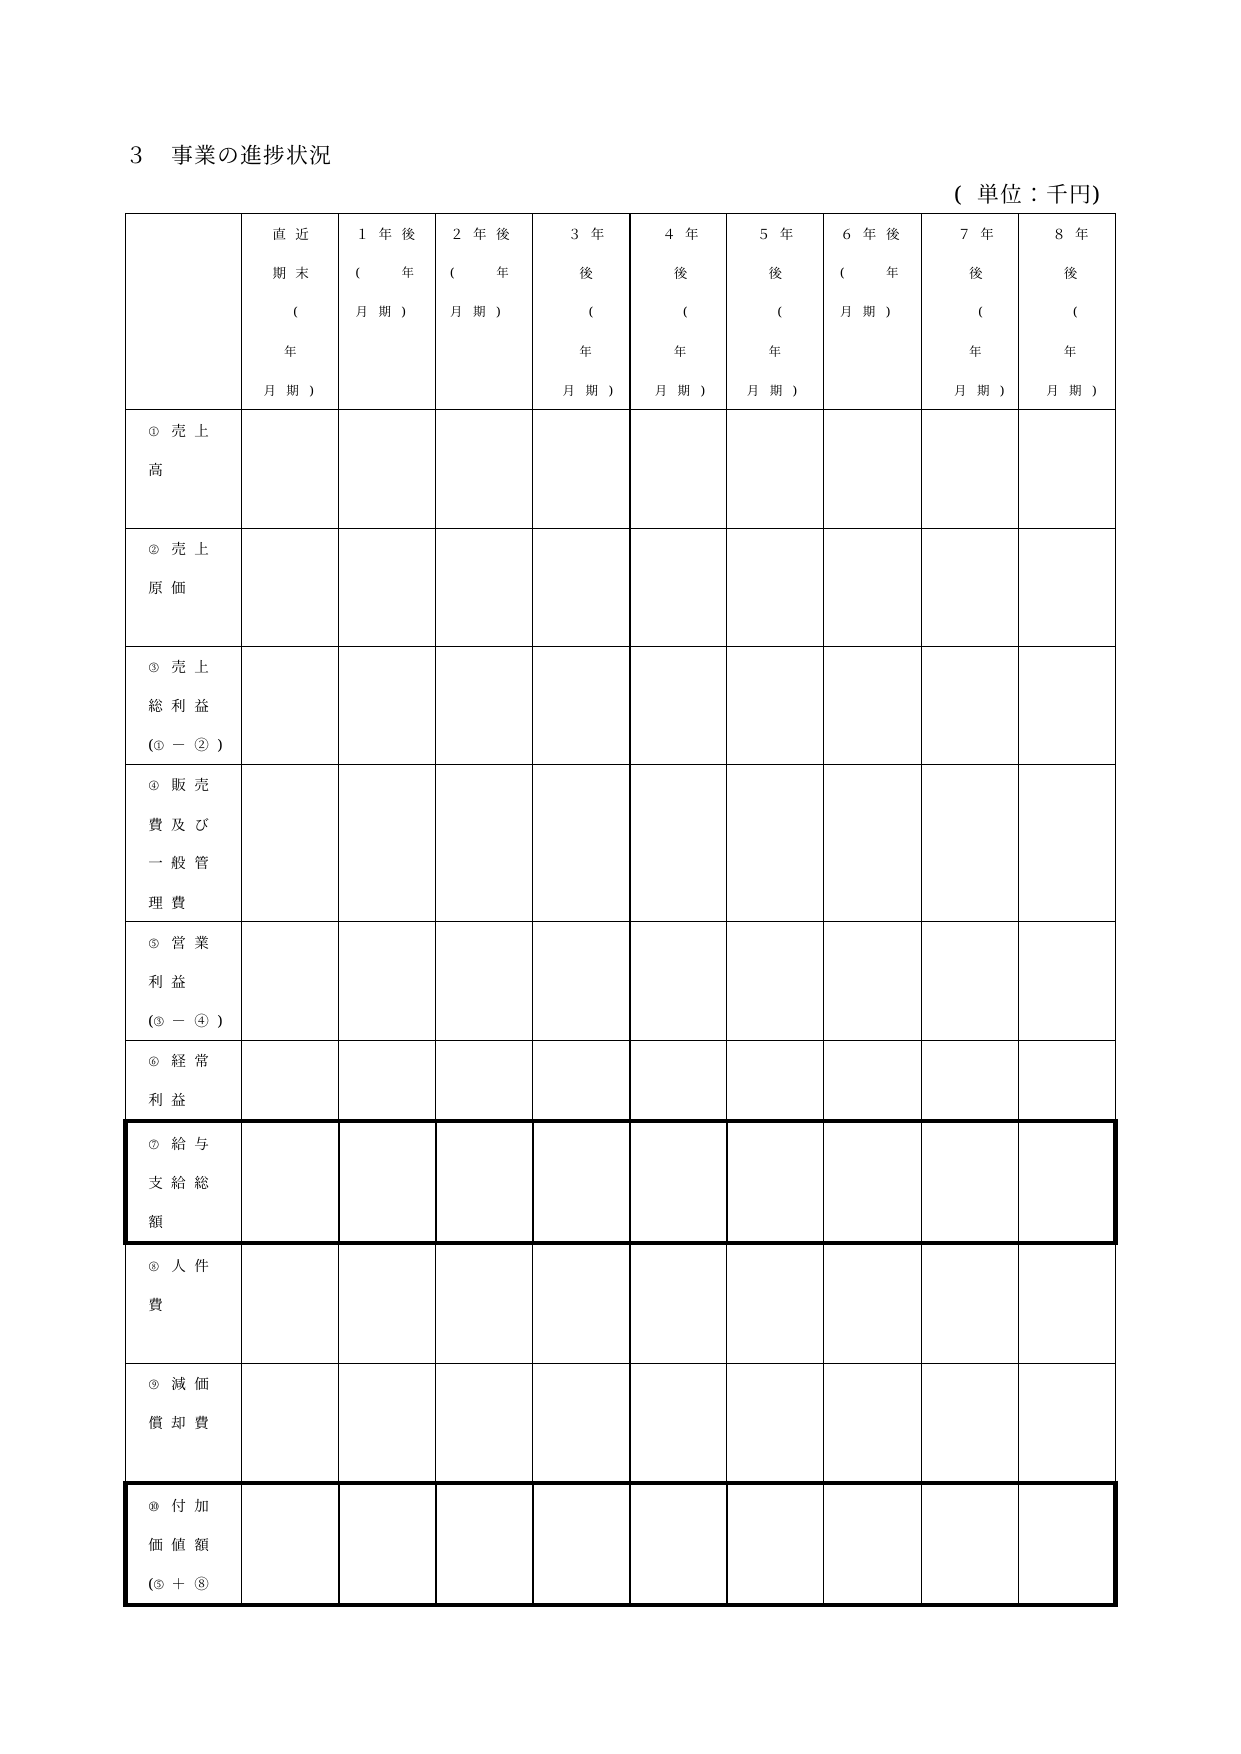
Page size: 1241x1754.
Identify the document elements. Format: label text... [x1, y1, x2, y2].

table_cell [339, 529, 435, 646]
table_cell [533, 1364, 629, 1481]
table_cell [727, 410, 823, 527]
table_cell [824, 922, 921, 1039]
table_cell [1019, 647, 1115, 764]
table_cell [533, 410, 629, 527]
table_cell ③売上総利益 (①－②) [126, 647, 241, 764]
table_cell ④販売費及び一般管理費 [126, 765, 241, 921]
table_cell [242, 410, 338, 527]
table_cell [339, 647, 435, 764]
table_cell [339, 922, 435, 1039]
table_cell [242, 1364, 338, 1481]
table_cell [631, 922, 726, 1039]
table_cell [631, 1041, 726, 1119]
table_cell [533, 529, 629, 646]
table_cell [824, 1364, 921, 1481]
table_cell [533, 1041, 629, 1119]
table_cell [631, 1123, 726, 1241]
table_cell [922, 529, 1018, 646]
table_cell [922, 1245, 1018, 1362]
table_cell [631, 1364, 726, 1481]
table_cell [824, 529, 921, 646]
table_cell [922, 1123, 1018, 1241]
table_cell [727, 765, 823, 921]
table_header ６年後 ( 年 月期) [824, 214, 921, 409]
table_cell ⑩付加価値額 (⑤＋⑧＋⑨) [128, 1485, 241, 1602]
table_cell [339, 765, 435, 921]
table_cell [533, 1245, 629, 1362]
table_cell [436, 922, 532, 1039]
table_cell [631, 529, 726, 646]
table_cell [922, 410, 1018, 527]
table_cell [436, 1041, 532, 1119]
table_cell [631, 765, 726, 921]
table_cell [824, 1245, 921, 1362]
table_header ８年後 ( 年 月期) [1019, 214, 1115, 409]
table_cell [728, 1123, 823, 1241]
table_cell [824, 765, 921, 921]
table_cell [242, 647, 338, 764]
table_cell [631, 647, 726, 764]
table_cell [534, 1123, 629, 1241]
text (単位：千円) [125, 174, 1115, 213]
table_cell [1019, 410, 1115, 527]
table_cell [922, 1041, 1018, 1119]
table_cell [242, 1245, 338, 1362]
table_cell [631, 410, 726, 527]
table_cell [727, 1041, 823, 1119]
table_cell [922, 922, 1018, 1039]
table_cell [1019, 1041, 1115, 1119]
table_cell ⑥経常利益 [126, 1041, 241, 1119]
table_cell [631, 1485, 726, 1602]
table_cell [437, 1485, 532, 1602]
table_header １年後 ( 年 月期) [339, 214, 435, 409]
table_cell ②売上原価 [126, 529, 241, 646]
table_cell [727, 1364, 823, 1481]
table_cell [727, 1245, 823, 1362]
table_cell [1019, 1123, 1113, 1241]
table_header ７年後 ( 年 月期) [922, 214, 1018, 409]
table_cell [922, 1485, 1018, 1602]
table_cell ①売上高 [126, 410, 241, 527]
table_cell [1019, 765, 1115, 921]
table_cell [339, 410, 435, 527]
table_cell [533, 647, 629, 764]
table_header [126, 214, 241, 409]
table_cell [534, 1485, 629, 1602]
table_cell [436, 410, 532, 527]
table_cell [728, 1485, 823, 1602]
table_cell [340, 1123, 435, 1241]
table_cell [242, 1485, 338, 1602]
text ３ 事業の進捗状況 [125, 135, 1115, 174]
table_cell [242, 765, 338, 921]
table_cell [436, 765, 532, 921]
table_cell [922, 1364, 1018, 1481]
table_cell [727, 647, 823, 764]
table_cell [727, 529, 823, 646]
table_header ４年後 ( 年 月期) [631, 214, 726, 409]
table_cell [824, 1485, 921, 1602]
table_cell [436, 647, 532, 764]
table_cell [242, 922, 338, 1039]
table_cell ⑨減価償却費 [126, 1364, 241, 1481]
table_cell [533, 922, 629, 1039]
table_cell [824, 1041, 921, 1119]
table_cell [824, 647, 921, 764]
table_cell [824, 410, 921, 527]
table_cell [436, 1245, 532, 1362]
table_cell [631, 1245, 726, 1362]
table_cell [437, 1123, 532, 1241]
table_cell [339, 1041, 435, 1119]
table_cell [922, 765, 1018, 921]
table_cell [242, 1123, 338, 1241]
table_cell ⑤営業利益 (③－④) [126, 922, 241, 1039]
table_cell [242, 529, 338, 646]
table_cell [922, 647, 1018, 764]
table_cell [824, 1123, 921, 1241]
table_cell [339, 1245, 435, 1362]
table_header ２年後 ( 年 月期) [436, 214, 532, 409]
table_cell [436, 529, 532, 646]
table_cell [1019, 529, 1115, 646]
table_cell [340, 1485, 435, 1602]
table_cell [1019, 1485, 1113, 1602]
table_cell [533, 765, 629, 921]
table_cell [436, 1364, 532, 1481]
table_cell ⑧人件費 [126, 1245, 241, 1362]
table_cell [339, 1364, 435, 1481]
table_cell [1019, 1245, 1115, 1362]
table_cell ⑦給与支給総額 [128, 1123, 241, 1241]
table_cell [242, 1041, 338, 1119]
table_header ３年後 ( 年 月期) [533, 214, 629, 409]
table_cell [727, 922, 823, 1039]
table_header ５年後 ( 年 月期) [727, 214, 823, 409]
table_cell [1019, 1364, 1115, 1481]
table_cell [1019, 922, 1115, 1039]
table_header 直近期末 ( 年 月期) [242, 214, 338, 409]
